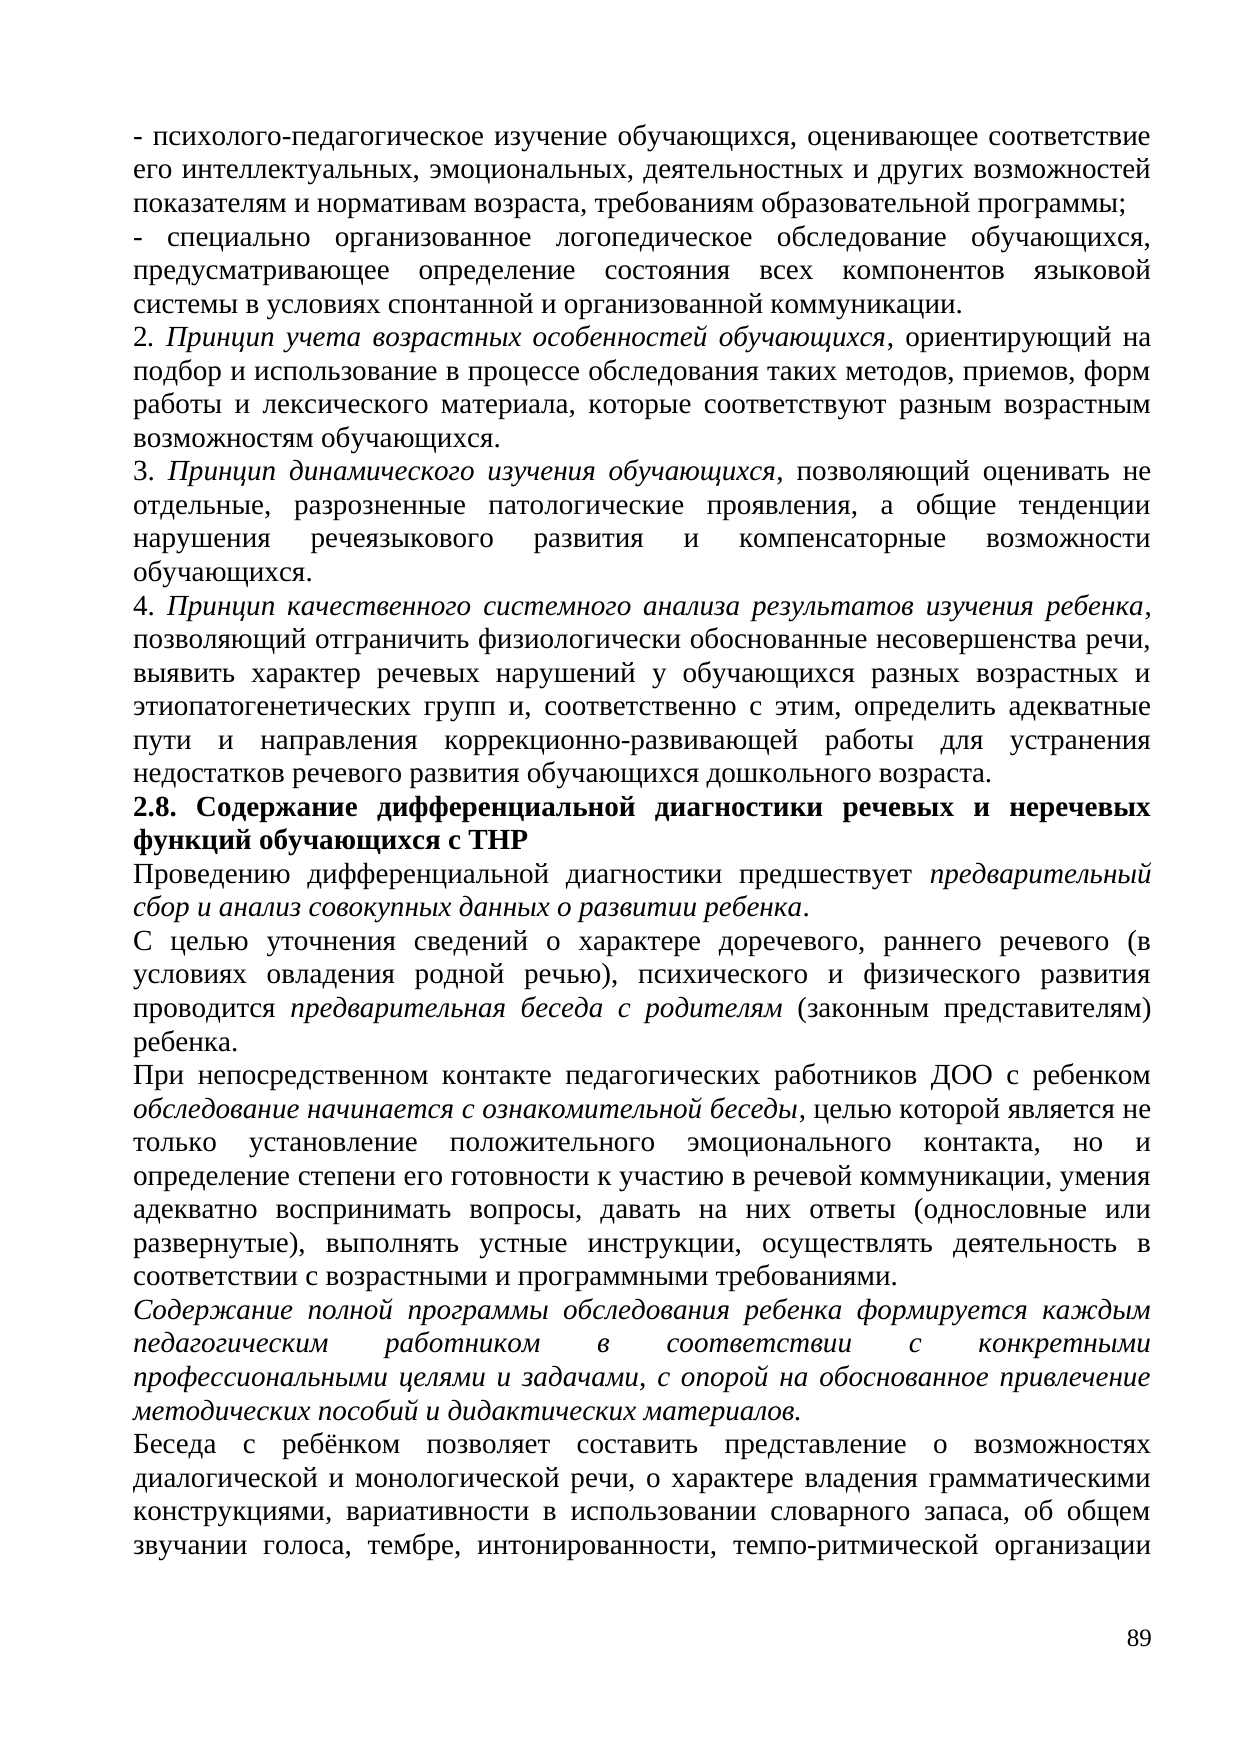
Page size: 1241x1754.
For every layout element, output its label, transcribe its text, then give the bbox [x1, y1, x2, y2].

text При непосредственном контакте педагогических работников ДОО с ребенком обследование начинается с ознакомительной беседы, целью которой является не только установление положительного эмоционального контакта, но и определение степени его готовности к участию в речевой коммуникации, умения адекватно воспринимать вопросы, давать на них ответы (однословные или развернутые), выполнять устные инструкции, осуществлять деятельность в соответствии с возрастными и программными требованиями. [133, 1057, 1152, 1292]
text Содержание полной программы обследования ребенка формируется каждым педагогическим работником в соответствии с конкретными профессиональными целями и задачами, с опорой на обоснованное привлечение методических пособий и дидактических материалов. [133, 1292, 1152, 1426]
text С целью уточнения сведений о характере доречевого, раннего речевого (в условиях овладения родной речью), психического и физического развития проводится предварительная беседа с родителям (законным представителям) ребенка. [133, 923, 1152, 1057]
text 4. Принцип качественного системного анализа результатов изучения ребенка, позволяющий отграничить физиологически обоснованные несовершенства речи, выявить характер речевых нарушений у обучающихся разных возрастных и этиопатогенетических групп и, соответственно с этим, определить адекватные пути и направления коррекционно-развивающей работы для устранения недостатков речевого развития обучающихся дошкольного возраста. [133, 588, 1152, 789]
text 3. Принцип динамического изучения обучающихся, позволяющий оценивать не отдельные, разрозненные патологические проявления, а общие тенденции нарушения речеязыкового развития и компенсаторные возможности обучающихся. [133, 453, 1152, 588]
text 2.8. Содержание дифференциальной диагностики речевых и неречевых функций обучающихся с ТНР [133, 789, 1152, 856]
text 2. Принцип учета возрастных особенностей обучающихся, ориентирующий на подбор и использование в процессе обследования таких методов, приемов, форм работы и лексического материала, которые соответствуют разным возрастным возможностям обучающихся. [133, 319, 1152, 453]
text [133, 1426, 1152, 1560]
text - психолого-педагогическое изучение обучающихся, оценивающее соответствие его интеллектуальных, эмоциональных, деятельностных и других возможностей показателям и нормативам возраста, требованиям образовательной программы; [133, 118, 1152, 219]
text - специально организованное логопедическое обследование обучающихся, предусматривающее определение состояния всех компонентов языковой системы в условиях спонтанной и организованной коммуникации. [133, 219, 1152, 319]
text Проведению дифференциальной диагностики предшествует предварительный сбор и анализ совокупных данных о развитии ребенка. [133, 856, 1152, 923]
